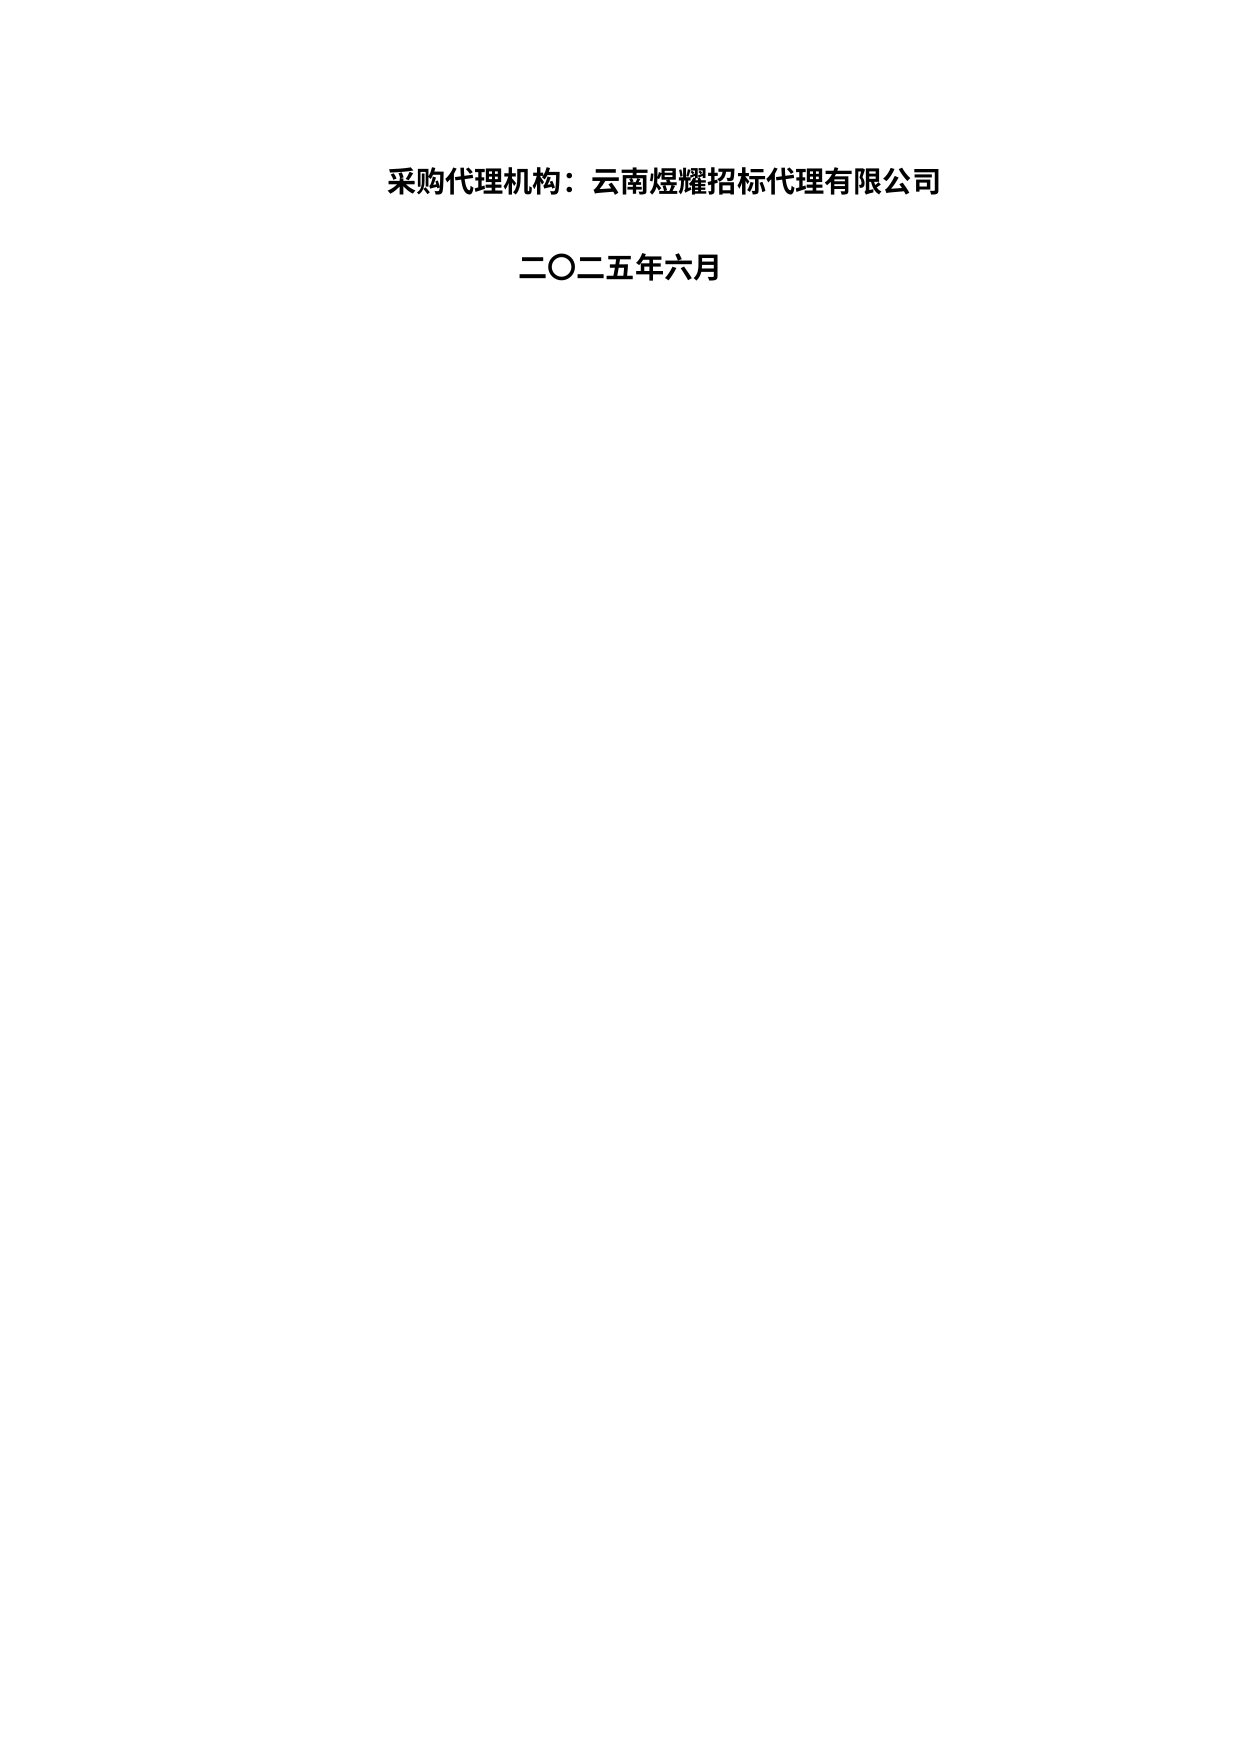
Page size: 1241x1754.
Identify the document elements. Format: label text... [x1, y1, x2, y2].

text 二〇二五年六月 [136, 234, 1104, 299]
text 采购代理机构：云南煜耀招标代理有限公司 [136, 147, 1104, 212]
